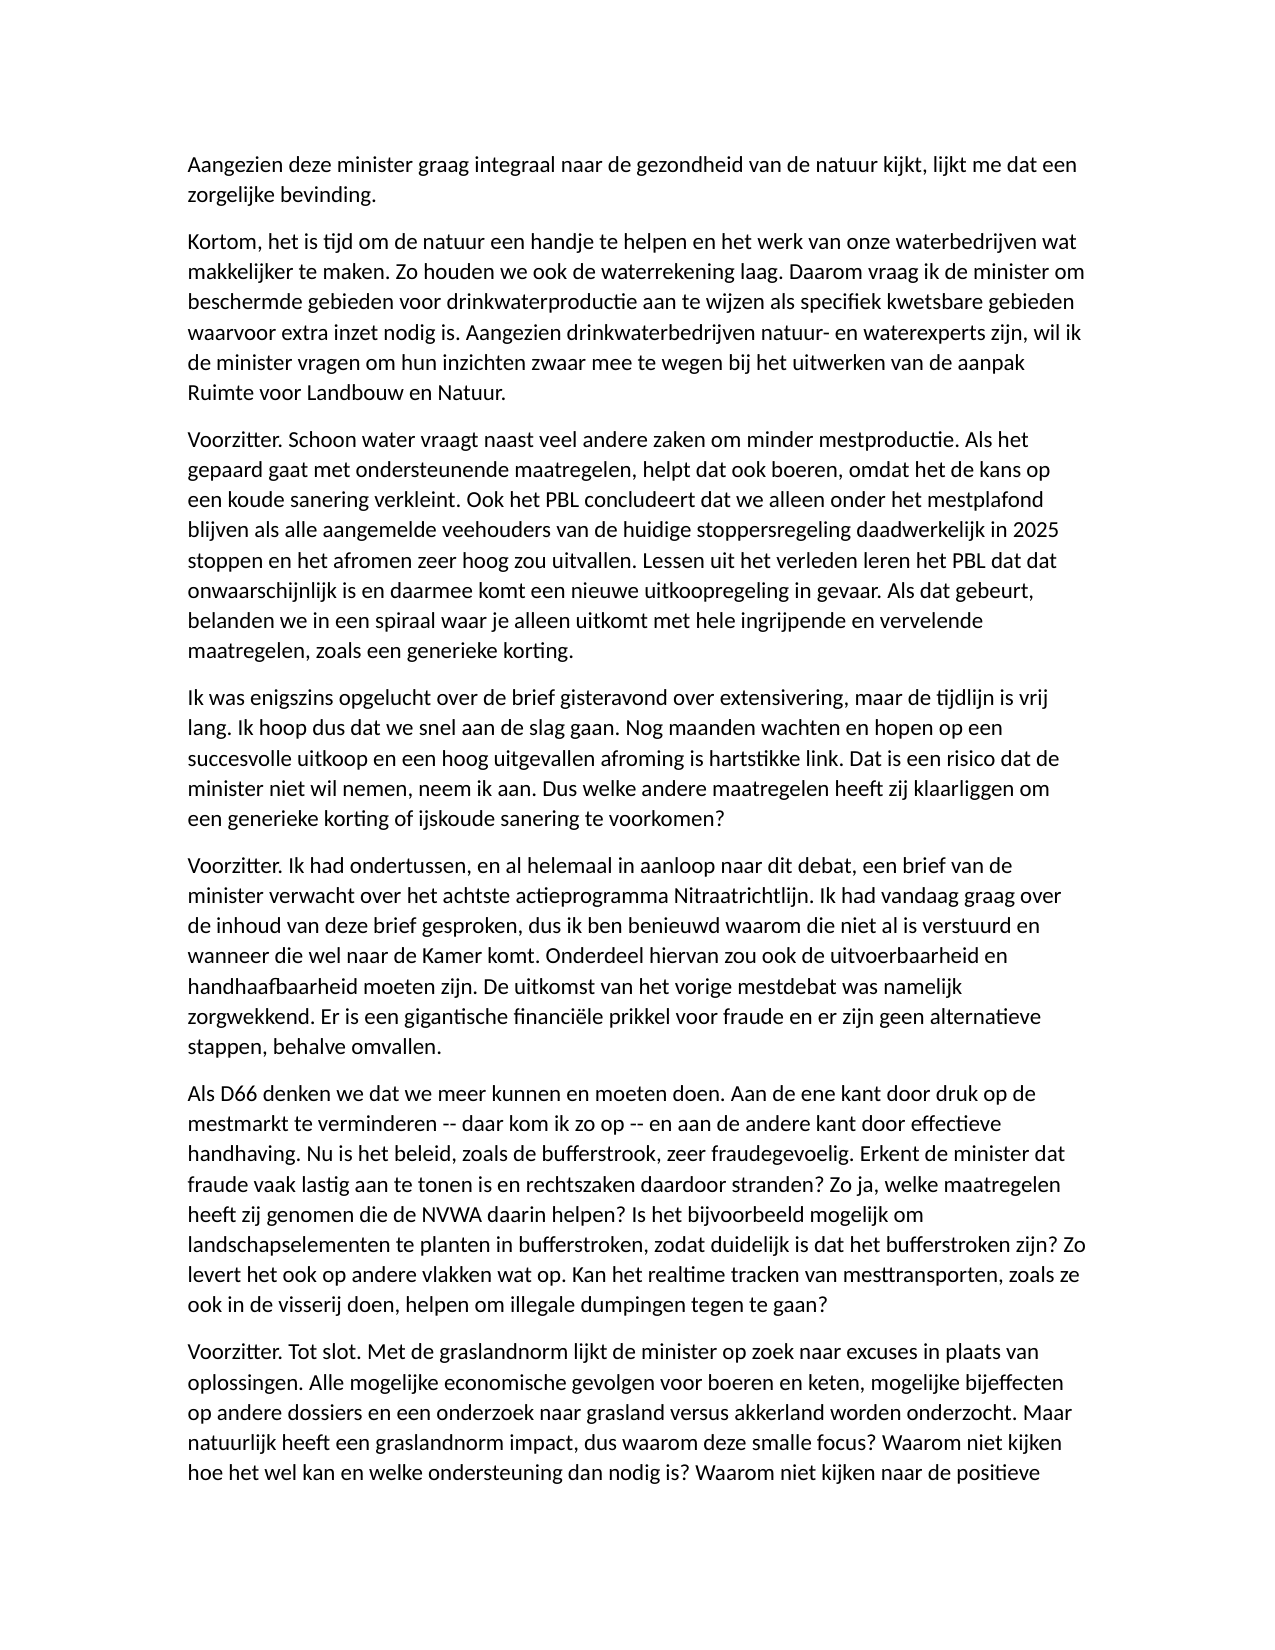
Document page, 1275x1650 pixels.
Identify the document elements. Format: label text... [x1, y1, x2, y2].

text Kortom, het is tijd om de natuur een handje te helpen en het werk van onze waterbedrijven wat makkelijker te maken. Zo houden we ook de waterrekening laag. Daarom vraag ik de minister om beschermde gebieden voor drinkwaterproductie aan te wijzen als specifiek kwetsbare gebieden waarvoor extra inzet nodig is. Aangezien drinkwaterbedrijven natuur- en waterexperts zijn, wil ik de minister vragen om hun inzichten zwaar mee te wegen bij het uitwerken van de aanpak Ruimte voor Landbouw en Natuur. [187, 227, 1087, 406]
text Voorzitter. Schoon water vraagt naast veel andere zaken om minder mestproductie. Als het gepaard gaat met ondersteunende maatregelen, helpt dat ook boeren, omdat het de kans op een koude sanering verkleint. Ook het PBL concludeert dat we alleen onder het mestplafond blijven als alle aangemelde veehouders van de huidige stoppersregeling daadwerkelijk in 2025 stoppen en het afromen zeer hoog zou uitvallen. Lessen uit het verleden leren het PBL dat dat onwaarschijnlijk is en daarmee komt een nieuwe uitkoopregeling in gevaar. Als dat gebeurt, belanden we in een spiraal waar je alleen uitkomt met hele ingrijpende en vervelende maatregelen, zoals een generieke korting. [187, 425, 1087, 664]
text Voorzitter. Ik had ondertussen, en al helemaal in aanloop naar dit debat, een brief van de minister verwacht over het achtste actieprogramma Nitraatrichtlijn. Ik had vandaag graag over de inhoud van deze brief gesproken, dus ik ben benieuwd waarom die niet al is verstuurd en wanneer die wel naar de Kamer komt. Onderdeel hiervan zou ook de uitvoerbaarheid en handhaafbaarheid moeten zijn. De uitkomst van het vorige mestdebat was namelijk zorgwekkend. Er is een gigantische financiële prikkel voor fraude en er zijn geen alternatieve stappen, behalve omvallen. [187, 851, 1087, 1060]
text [187, 150, 1087, 208]
text Ik was enigszins opgelucht over de brief gisteravond over extensivering, maar de tijdlijn is vrij lang. Ik hoop dus dat we snel aan de slag gaan. Nog maanden wachten en hopen op een succesvolle uitkoop en een hoog uitgevallen afroming is hartstikke link. Dat is een risico dat de minister niet wil nemen, neem ik aan. Dus welke andere maatregelen heeft zij klaarliggen om een generieke korting of ijskoude sanering te voorkomen? [187, 683, 1087, 832]
text Als D66 denken we dat we meer kunnen en moeten doen. Aan de ene kant door druk op de mestmarkt te verminderen -- daar kom ik zo op -- en aan de andere kant door effectieve handhaving. Nu is het beleid, zoals de bufferstrook, zeer fraudegevoelig. Erkent de minister dat fraude vaak lastig aan te tonen is en rechtszaken daardoor stranden? Zo ja, welke maatregelen heeft zij genomen die de NVWA daarin helpen? Is het bijvoorbeeld mogelijk om landschapselementen te planten in bufferstroken, zodat duidelijk is dat het bufferstroken zijn? Zo levert het ook op andere vlakken wat op. Kan het realtime tracken van mesttransporten, zoals ze ook in de visserij doen, helpen om illegale dumpingen tegen te gaan? [187, 1079, 1087, 1319]
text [187, 1337, 1087, 1486]
